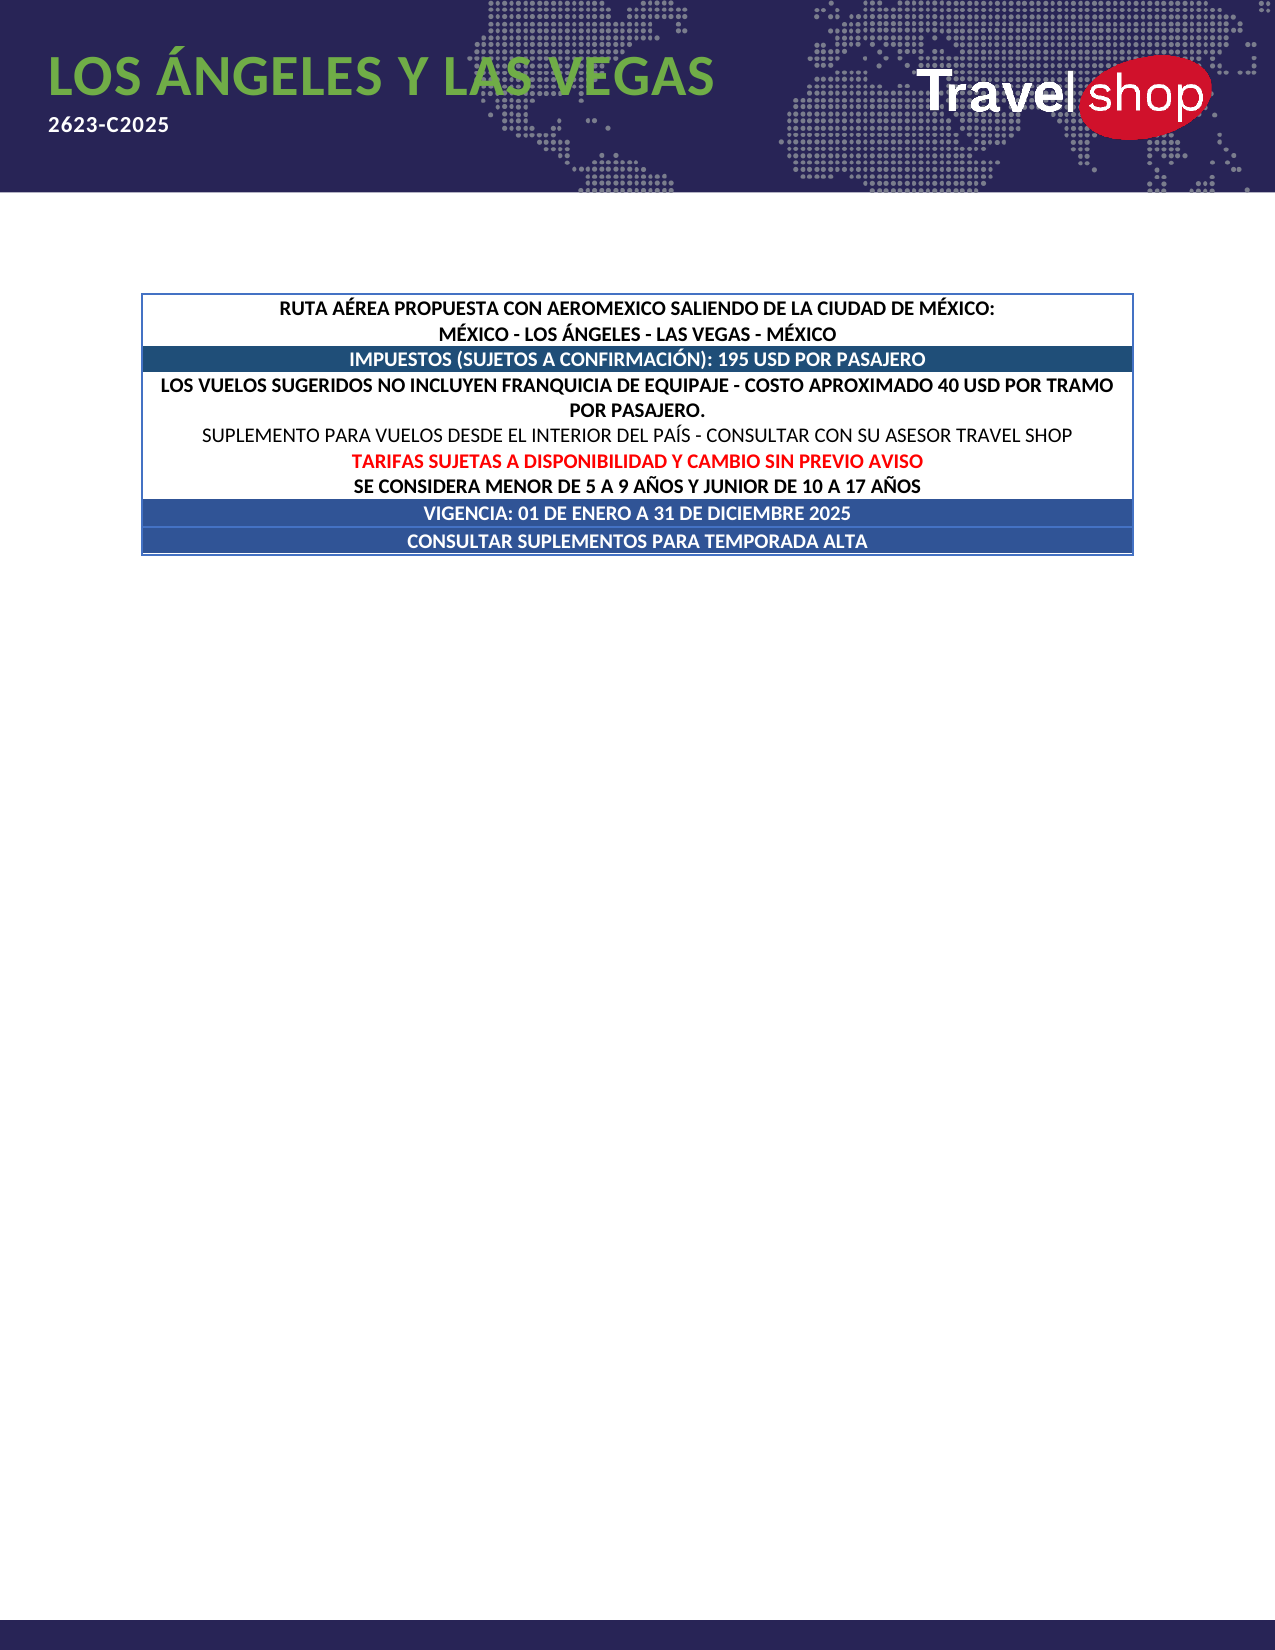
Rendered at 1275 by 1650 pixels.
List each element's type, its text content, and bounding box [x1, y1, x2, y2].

table_cell LOS VUELOS SUGERIDOS NO INCLUYEN FRANQUICIA DE EQUIPAJE - COSTO APROXIMADO 40 USD POR TRAMO POR PASAJERO. [143, 372, 1132, 423]
table_cell SE CONSIDERA MENOR DE 5 A 9 AÑOS Y JUNIOR DE 10 A 17 AÑOS [143, 474, 1132, 499]
table_cell CONSULTAR SUPLEMENTOS PARA TEMPORADA ALTA [143, 528, 1132, 553]
table_cell IMPUESTOS (SUJETOS A CONFIRMACIÓN): 195 USD POR PASAJERO [143, 346, 1132, 372]
picture [916, 55, 1212, 140]
table_header RUTA AÉREA PROPUESTA CON AEROMEXICO SALIENDO DE LA CIUDAD DE MÉXICO: [143, 295, 1132, 321]
table_cell VIGENCIA: 01 DE ENERO A 31 DE DICIEMBRE 2025 [143, 499, 1132, 526]
table_cell TARIFAS SUJETAS A DISPONIBILIDAD Y CAMBIO SIN PREVIO AVISO [143, 448, 1132, 474]
table_cell MÉXICO - LOS ÁNGELES - LAS VEGAS - MÉXICO [143, 321, 1132, 346]
table_cell SUPLEMENTO PARA VUELOS DESDE EL INTERIOR DEL PAÍS - CONSULTAR CON SU ASESOR TRAVEL SHOP [143, 423, 1132, 448]
